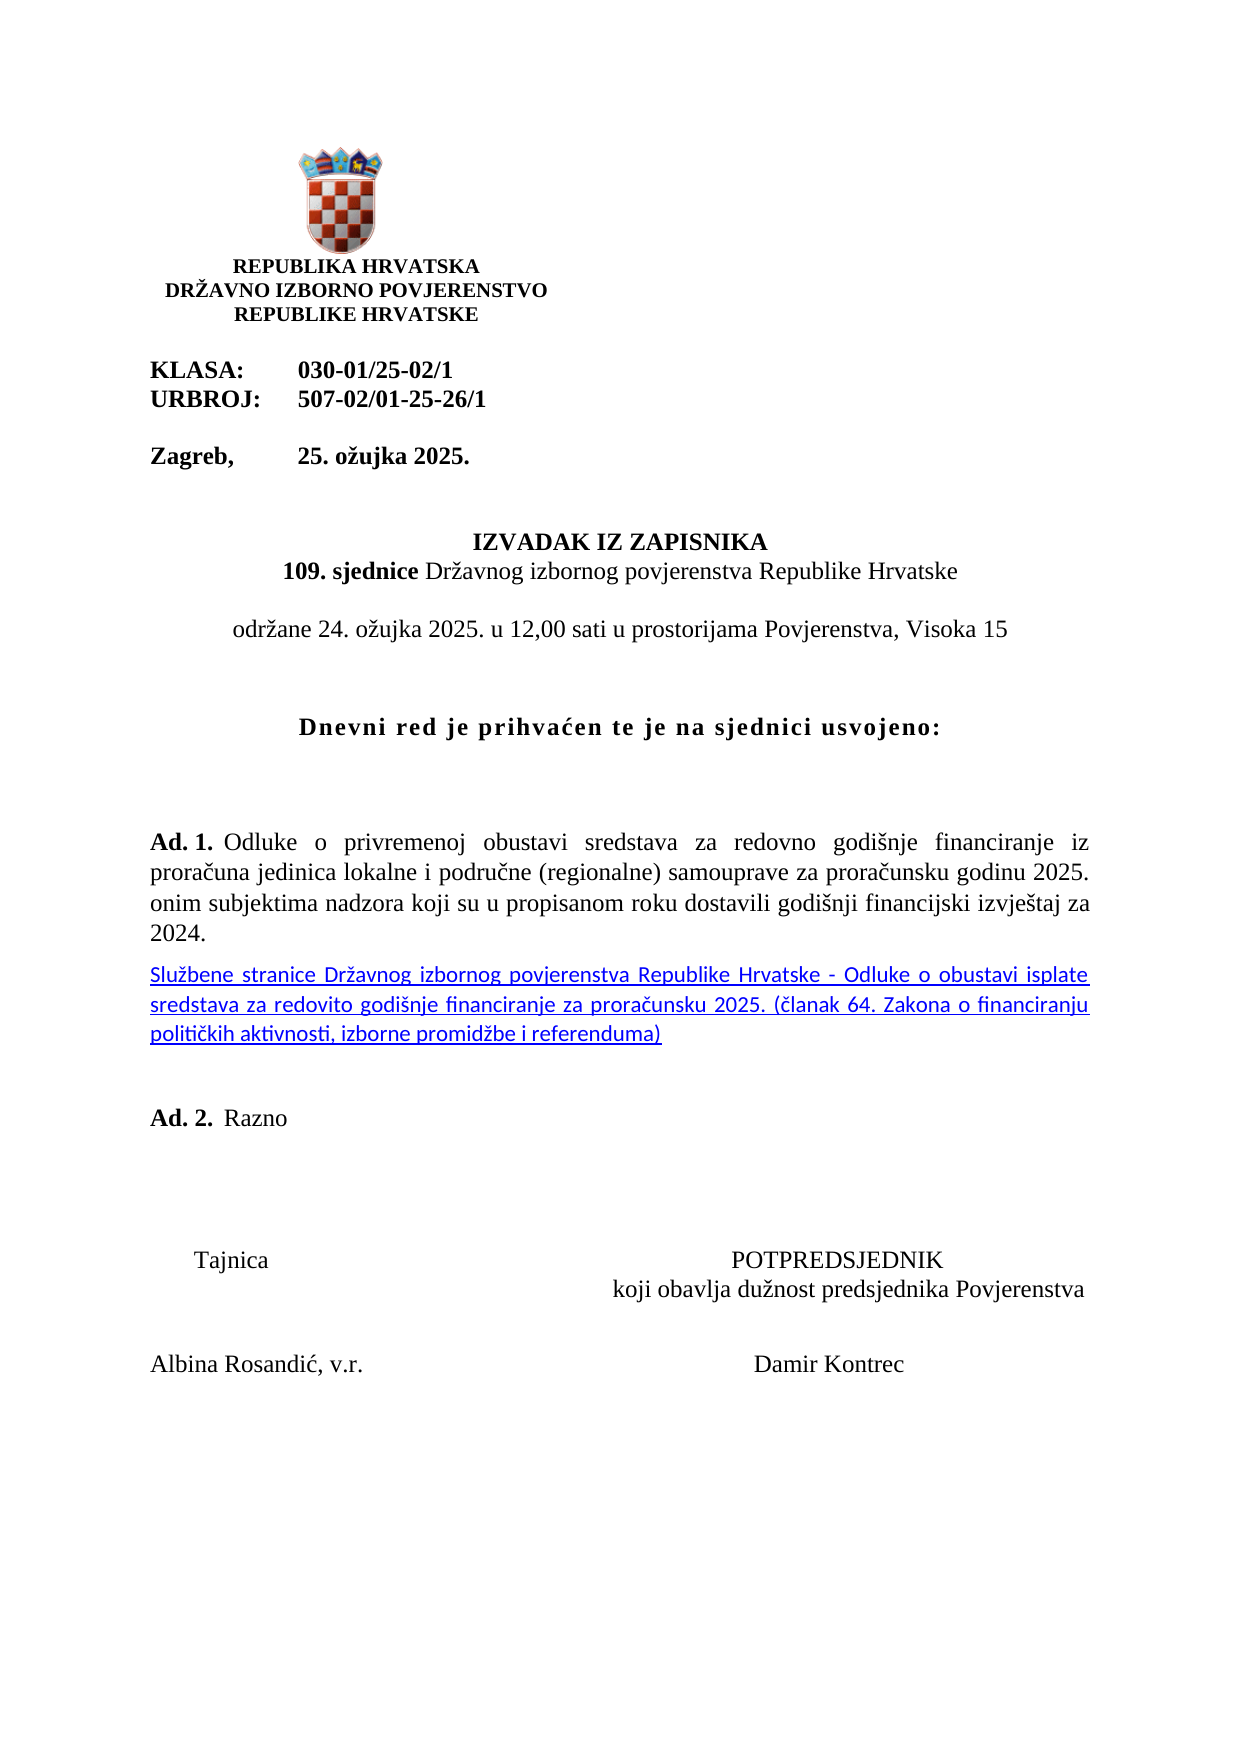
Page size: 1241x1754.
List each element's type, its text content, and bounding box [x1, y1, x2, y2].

text Albina Rosandić, v.r. Damir Kontrec [150, 1349, 1090, 1378]
text 109. sjednice Državnog izbornog povjerenstva Republike Hrvatske [150, 556, 1090, 585]
text Ad. 1. Odluke o privremenoj obustavi sredstava za redovno godišnje financiranje iz proračuna jedinica lokalne i područne (regionalne) samouprave za proračunsku godinu 2025. onim subjektima nadzora koji su u propisanom roku dostavili godišnji financijski izvještaj za 2024. [150, 827, 1090, 946]
text URBROJ: 507-02/01-25-26/1 [150, 384, 1090, 412]
text održane 24. ožujka 2025. u 12,00 sati u prostorijama Povjerenstva, Visoka 15 [150, 614, 1090, 642]
text REPUBLIKA HRVATSKA [150, 147, 1090, 278]
text Tajnica POTPREDSJEDNIK koji obavlja dužnost predsjednika Povjerenstva [150, 1245, 1090, 1302]
text KLASA: 030-01/25-02/1 [150, 355, 1090, 384]
text IZVADAK IZ ZAPISNIKA [150, 527, 1090, 556]
text Službene stranice Državnog izbornog povjerenstva Republike Hrvatske - Odluke o obustavi isplate sredstava za redovito godišnje financiranje za proračunsku 2025. (članak 64. Zakona o financiranju političkih aktivnosti, izborne promidžbe i referenduma) [150, 986, 1090, 1014]
text Ad. 2. Razno [150, 1103, 1090, 1132]
text Dnevni red je prihvaćen te je na sjednici usvojeno: [150, 712, 1090, 741]
text Službene stranice Državnog izbornog povjerenstva Republike Hrvatske - Odluke o obustavi isplate sredstava za redovito godišnje financiranje za proračunsku 2025. (članak 64. Zakona o financiranju političkih aktivnosti, izborne promidžbe i referenduma) [150, 960, 1090, 984]
text REPUBLIKE HRVATSKE [150, 302, 1090, 326]
picture [298, 147, 383, 254]
text Zagreb, 25. ožujka 2025. [150, 441, 1090, 470]
text Službene stranice Državnog izbornog povjerenstva Republike Hrvatske - Odluke o obustavi isplate sredstava za redovito godišnje financiranje za proračunsku 2025. (članak 64. Zakona o financiranju političkih aktivnosti, izborne promidžbe i referenduma) [150, 1015, 1090, 1047]
text DRŽAVNO IZBORNO POVJERENSTVO [150, 278, 1090, 302]
